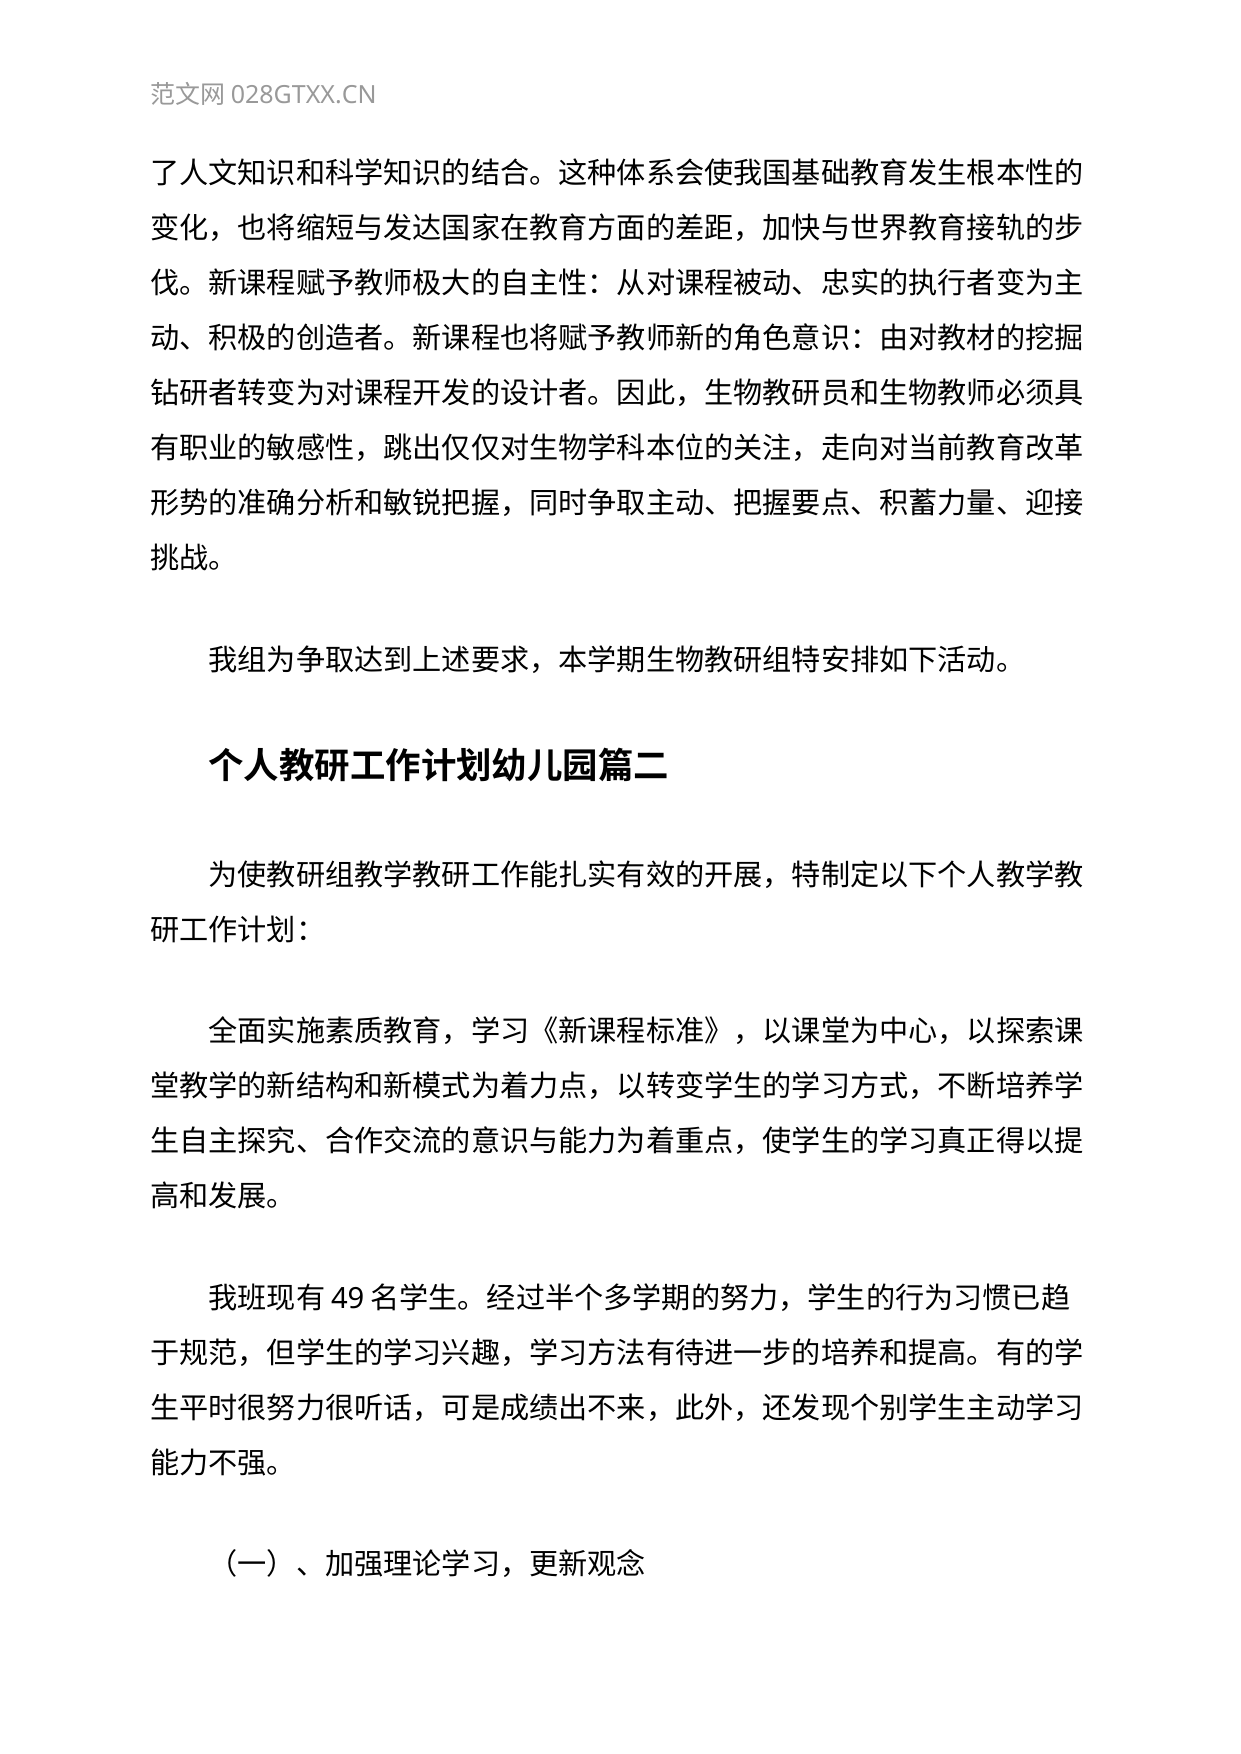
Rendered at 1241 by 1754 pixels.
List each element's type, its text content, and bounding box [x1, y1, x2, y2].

text 我班现有49名学生。经过半个多学期的努力，学生的行为习惯已趋于规范，但学生的学习兴趣，学习方法有待进一步的培养和提高。有的学生平时很努力很听话，可是成绩出不来，此外，还发现个别学生主动学习能力不强。 [150, 1274, 1090, 1481]
text 为使教研组教学教研工作能扎实有效的开展，特制定以下个人教学教研工作计划： [150, 851, 1090, 948]
text 我组为争取达到上述要求，本学期生物教研组特安排如下活动。 [150, 636, 1090, 678]
text 全面实施素质教育，学习《新课程标准》，以课堂为中心，以探索课堂教学的新结构和新模式为着力点，以转变学生的学习方式，不断培养学生自主探究、合作交流的意识与能力为着重点，使学生的学习真正得以提高和发展。 [150, 1008, 1090, 1215]
text （一）、加强理论学习，更新观念 [150, 1541, 1090, 1583]
text 个人教研工作计划幼儿园篇二 [150, 738, 1090, 789]
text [150, 150, 1090, 577]
